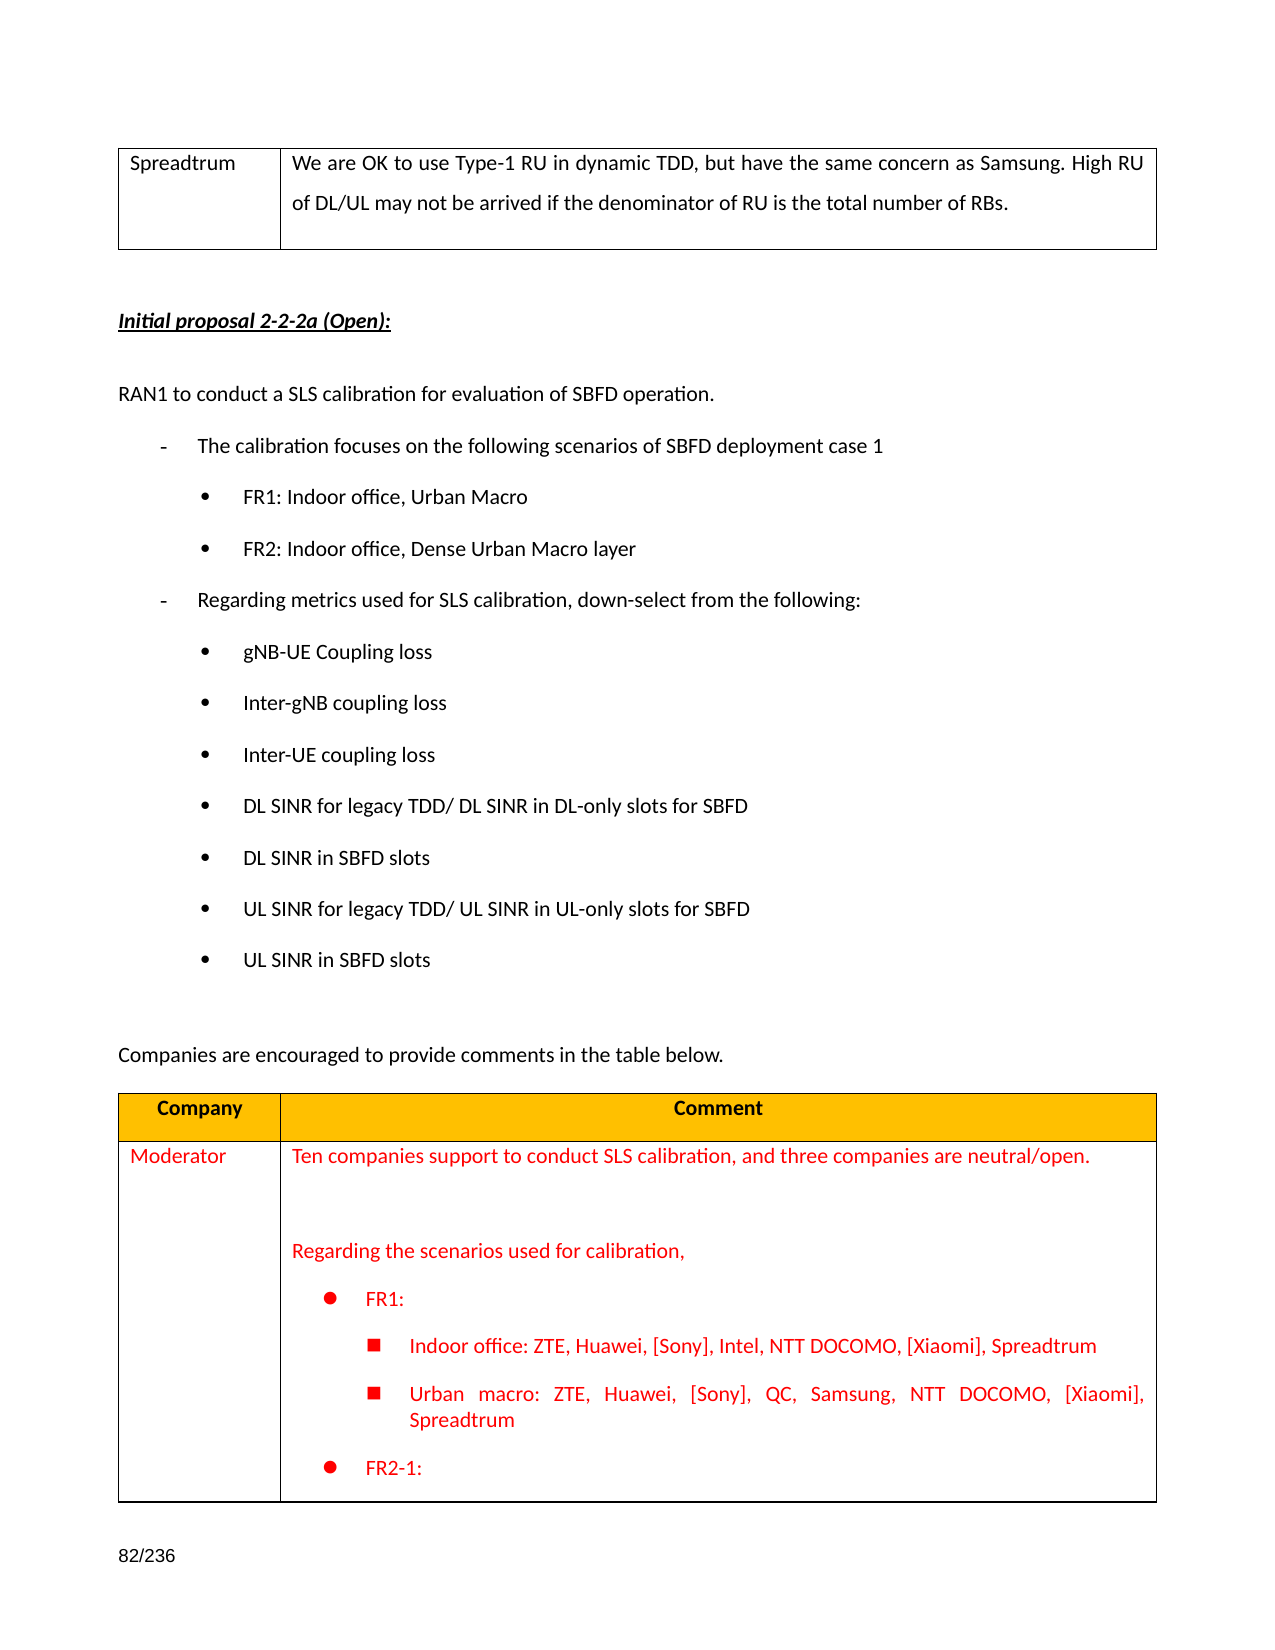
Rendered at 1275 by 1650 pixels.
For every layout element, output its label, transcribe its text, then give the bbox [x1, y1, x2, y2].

list UL SINR for legacy TDD/ UL SINR in UL-only slots for SBFD [201, 895, 1157, 922]
table_header Company [119, 1094, 280, 1141]
table_cell Spreadtrum [119, 149, 280, 249]
table_cell We are OK to use Type-1 RU in dynamic TDD, but have the same concern as Samsung. High RU of DL/UL may not be arrived if the denominator of RU is the total number of RBs. [281, 149, 1156, 249]
list FR2: Indoor office, Dense Urban Macro layer [201, 535, 1157, 562]
list Inter-UE coupling loss [201, 741, 1157, 767]
list Inter-gNB coupling loss [201, 689, 1157, 716]
list DL SINR in SBFD slots [201, 844, 1157, 870]
list FR1: Indoor office, Urban Macro [201, 483, 1157, 510]
list DL SINR for legacy TDD/ DL SINR in DL-only slots for SBFD [201, 792, 1157, 819]
table_header Comment [281, 1094, 1156, 1141]
list Regarding metrics used for SLS calibration, down-select from the following: [160, 586, 1157, 613]
subtitle Initial proposal 2-2-2a (Open): [118, 307, 1157, 334]
text RAN1 to conduct a SLS calibration for evaluation of SBFD operation. [118, 381, 1157, 407]
list The calibration focuses on the following scenarios of SBFD deployment case 1 [160, 432, 1157, 459]
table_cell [281, 1142, 1156, 1501]
list gNB-UE Coupling loss [201, 638, 1157, 664]
text Companies are encouraged to provide comments in the table below. [118, 1041, 1157, 1068]
table_cell Moderator [119, 1142, 280, 1501]
list UL SINR in SBFD slots [201, 947, 1157, 973]
